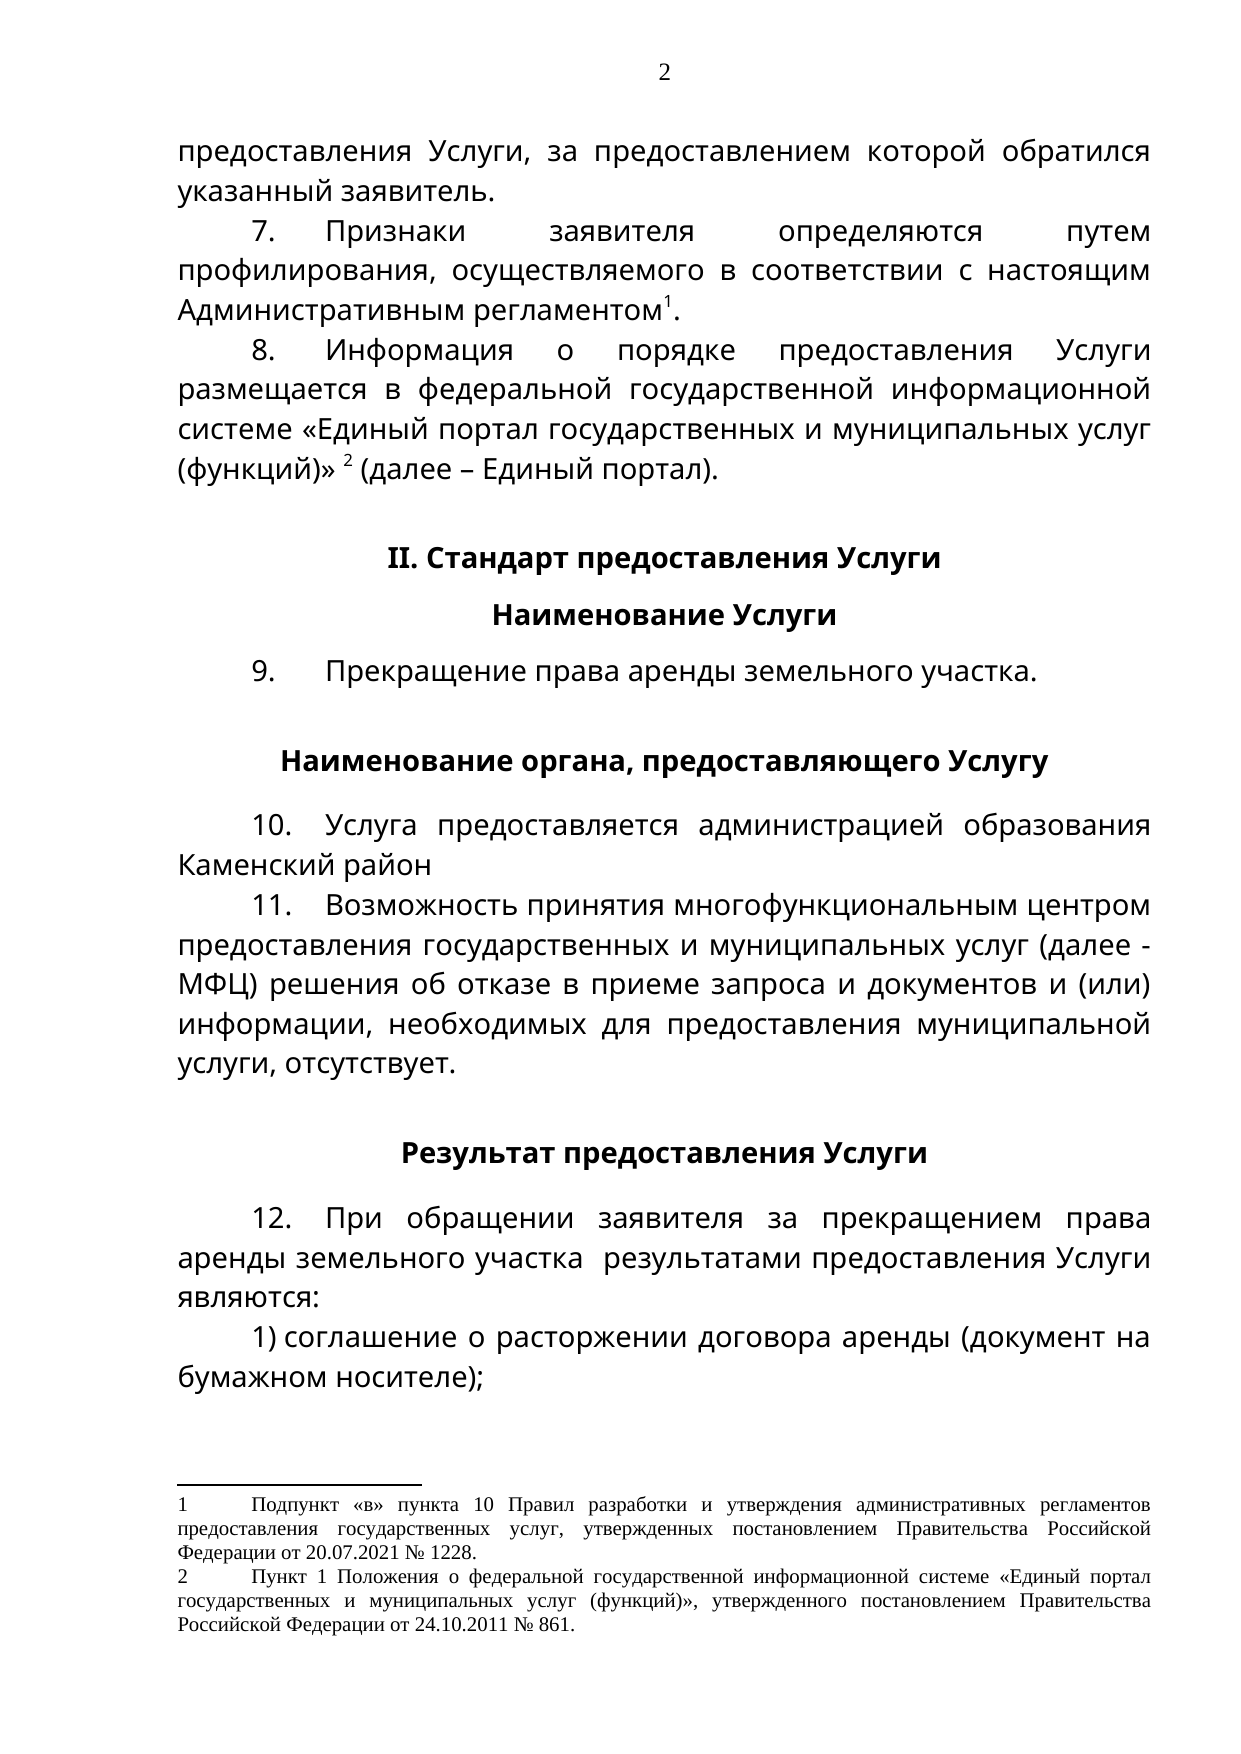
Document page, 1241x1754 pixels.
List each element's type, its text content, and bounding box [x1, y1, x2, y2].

list Информация о порядке предоставления Услуги размещается в федеральной государственной информационной системе «Единый портал государственных и муниципальных услуг (функций)» (далее – Единый портал). [177, 329, 1152, 488]
list Признаки заявителя определяются путем профилирования, осуществляемого в соответствии с настоящим Административным регламентом. [177, 210, 1152, 329]
list Прекращение права аренды земельного участка. [177, 650, 1152, 690]
text Наименование органа, предоставляющего Услугу [177, 740, 1152, 780]
list соглашение о расторжении договора аренды (документ на бумажном носителе); [177, 1316, 1152, 1396]
list Услуга предоставляется администрацией образования Каменский район [177, 805, 1152, 884]
text Результат предоставления Услуги [177, 1132, 1152, 1172]
list Возможность принятия многофункциональным центром предоставления государственных и муниципальных услуг (далее - МФЦ) решения об отказе в приеме запроса и документов и (или) информации, необходимых для предоставления муниципальной услуги, отсутствует. [177, 884, 1152, 1082]
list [177, 130, 1152, 210]
list При обращении заявителя за прекращением права аренды земельного участка результатами предоставления Услуги являются: [177, 1197, 1152, 1316]
text Наименование Услуги [177, 594, 1152, 634]
text II. Стандарт предоставления Услуги [177, 538, 1152, 577]
